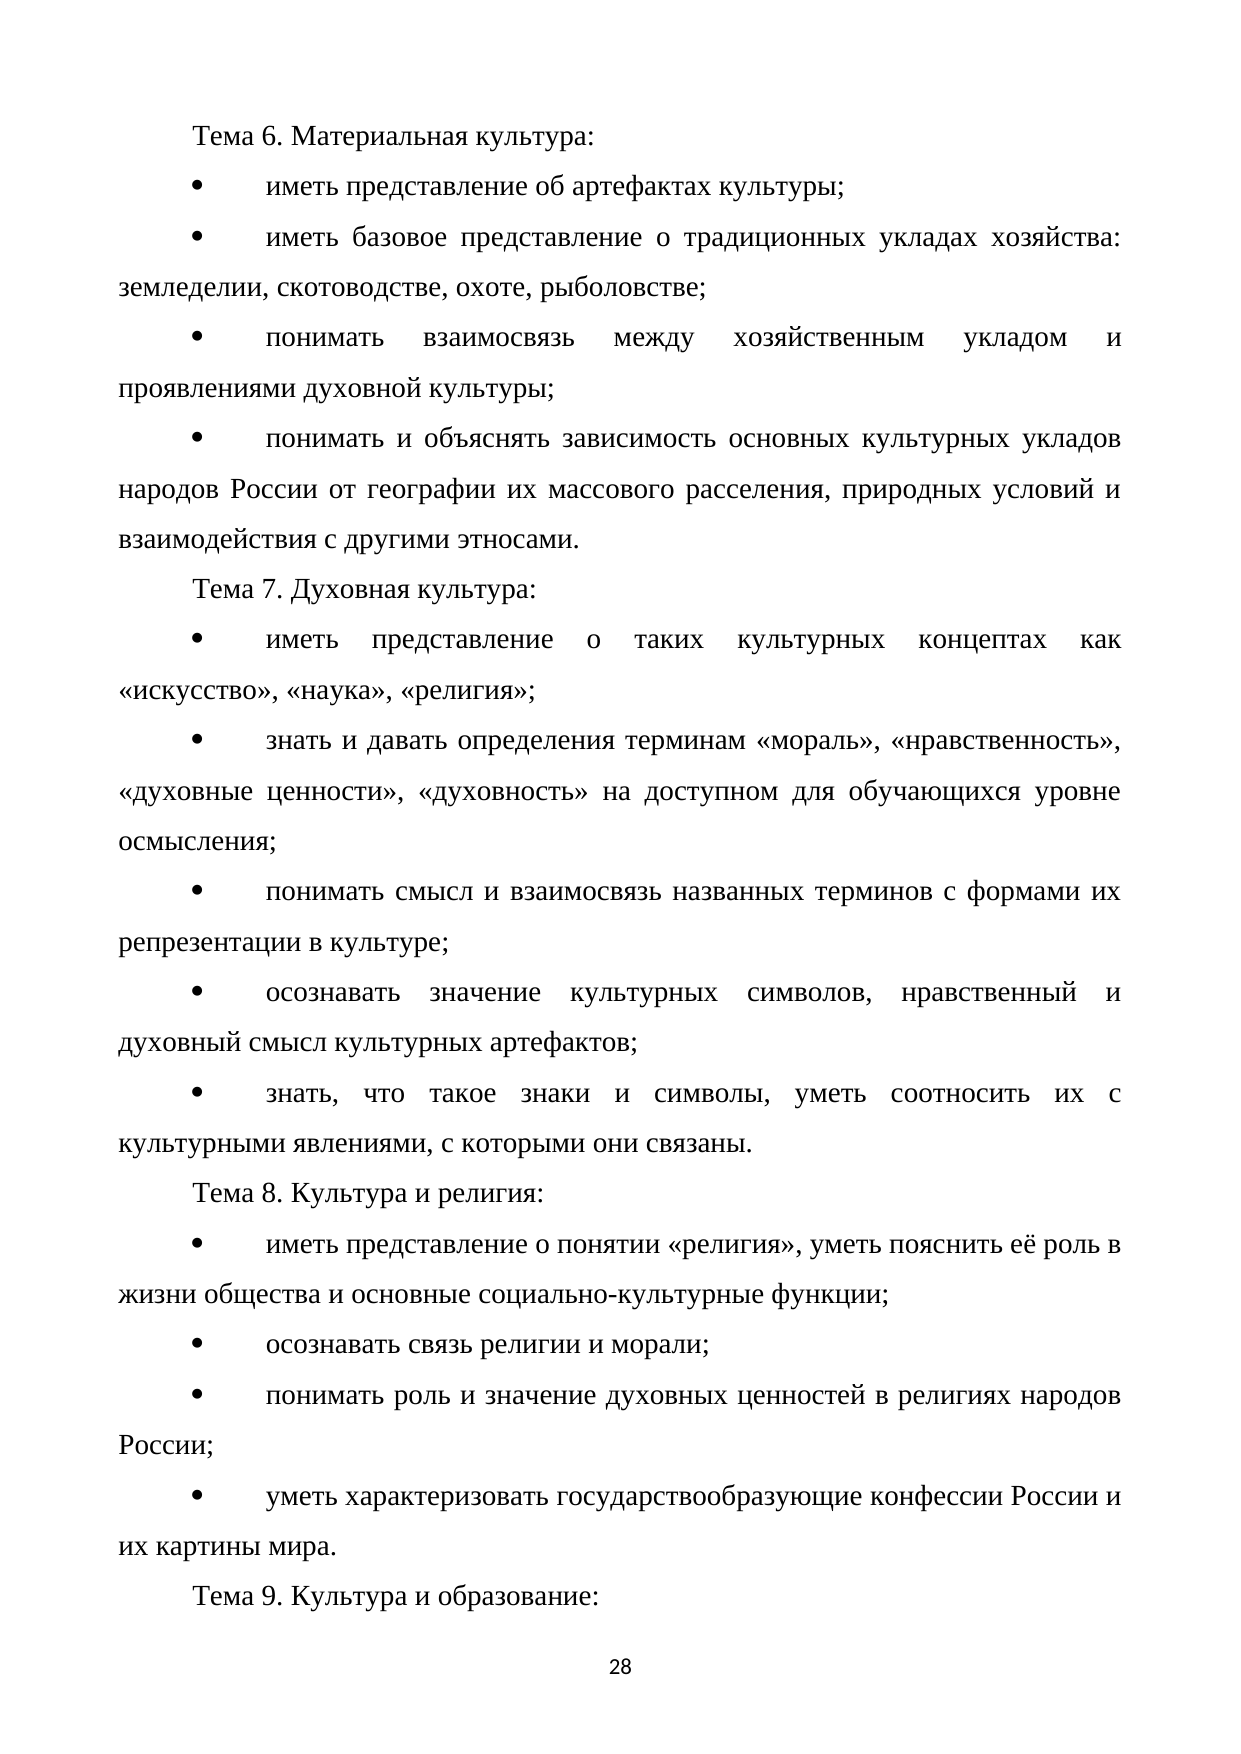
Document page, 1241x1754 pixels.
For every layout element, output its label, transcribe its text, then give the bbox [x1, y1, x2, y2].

list понимать взаимосвязь между хозяйственным укладом и проявлениями духовной культуры; [118, 319, 1122, 403]
list понимать смысл и взаимосвязь названных терминов с формами их репрезентации в культуре; [118, 873, 1122, 957]
list уметь характеризовать государствообразующие конфессии России и их картины мира. [118, 1478, 1122, 1562]
list осознавать связь религии и морали; [118, 1327, 1122, 1360]
text Тема 8. Культура и религия: [118, 1176, 1122, 1209]
list иметь базовое представление о традиционных укладах хозяйства: земледелии, скотоводстве, охоте, рыболовстве; [118, 219, 1122, 303]
list знать, что такое знаки и символы, уметь соотносить их с культурными явлениями, с которыми они связаны. [118, 1075, 1122, 1159]
text Тема 6. Материальная культура: [118, 118, 1122, 152]
list иметь представление о таких культурных концептах как «искусство», «наука», «религия»; [118, 622, 1122, 706]
list иметь представление об артефактах культуры; [118, 168, 1122, 202]
list понимать роль и значение духовных ценностей в религиях народов России; [118, 1377, 1122, 1461]
list знать и давать определения терминам «мораль», «нравственность», «духовные ценности», «духовность» на доступном для обучающихся уровне осмысления; [118, 722, 1122, 857]
text Тема 9. Культура и образование: [118, 1578, 1122, 1612]
list осознавать значение культурных символов, нравственный и духовный смысл культурных артефактов; [118, 974, 1122, 1058]
list понимать и объяснять зависимость основных культурных укладов народов России от географии их массового расселения, природных условий и взаимодействия с другими этносами. [118, 420, 1122, 554]
list иметь представление о понятии «религия», уметь пояснить её роль в жизни общества и основные социально-культурные функции; [118, 1226, 1122, 1310]
text Тема 7. Духовная культура: [118, 571, 1122, 605]
